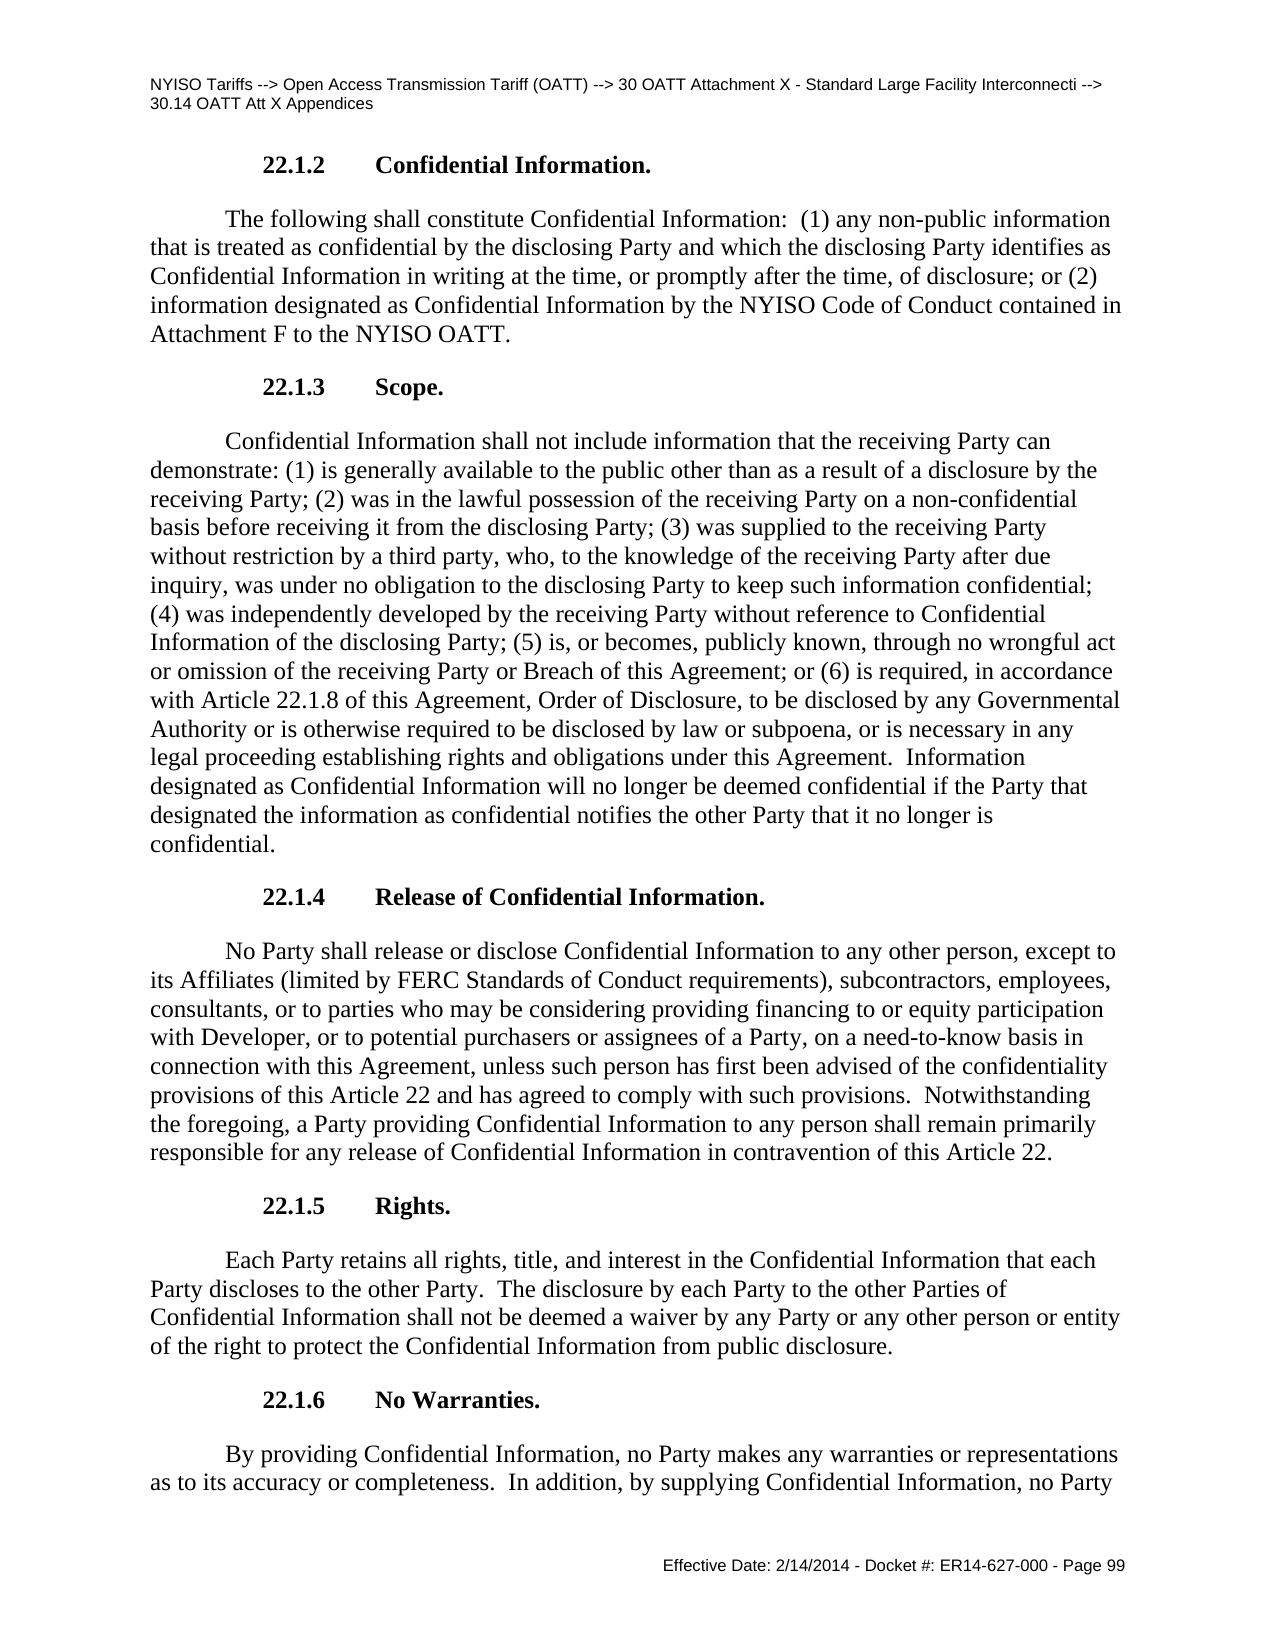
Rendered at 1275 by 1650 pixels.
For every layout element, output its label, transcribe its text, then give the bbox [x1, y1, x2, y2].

text 22.1.2 Confidential Information. [150, 150, 1125, 179]
text Each Party retains all rights, title, and interest in the Confidential Information that each Party discloses to the other Party. The disclosure by each Party to the other Parties of Confidential Information shall not be deemed a waiver by any Party or any other person or entity of the right to protect the Confidential Information from public disclosure. [150, 1245, 1125, 1360]
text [150, 1439, 1125, 1496]
text 22.1.6 No Warranties. [150, 1385, 1125, 1414]
text The following shall constitute Confidential Information: (1) any non-public information that is treated as confidential by the disclosing Party and which the disclosing Party identifies as Confidential Information in writing at the time, or promptly after the time, of disclosure; or (2) information designated as Confidential Information by the NYISO Code of Conduct contained in Attachment F to the NYISO OATT. [150, 204, 1125, 347]
text 22.1.4 Release of Confidential Information. [150, 882, 1125, 911]
text 22.1.3 Scope. [150, 372, 1125, 401]
text Confidential Information shall not include information that the receiving Party can demonstrate: (1) is generally available to the public other than as a result of a disclosure by the receiving Party; (2) was in the lawful possession of the receiving Party on a non-confidential basis before receiving it from the disclosing Party; (3) was supplied to the receiving Party without restriction by a third party, who, to the knowledge of the receiving Party after due inquiry, was under no obligation to the disclosing Party to keep such information confidential; (4) was independently developed by the receiving Party without reference to Confidential Information of the disclosing Party; (5) is, or becomes, publicly known, through no wrongful act or omission of the receiving Party or Breach of this Agreement; or (6) is required, in accordance with Article 22.1.8 of this Agreement, Order of Disclosure, to be disclosed by any Governmental Authority or is otherwise required to be disclosed by law or subpoena, or is necessary in any legal proceeding establishing rights and obligations under this Agreement. Information designated as Confidential Information will no longer be deemed confidential if the Party that designated the information as confidential notifies the other Party that it no longer is confidential. [150, 426, 1125, 857]
text 22.1.5 Rights. [150, 1191, 1125, 1220]
text No Party shall release or disclose Confidential Information to any other person, except to its Affiliates (limited by FERC Standards of Conduct requirements), subcontractors, employees, consultants, or to parties who may be considering providing financing to or equity participation with Developer, or to potential purchasers or assignees of a Party, on a need-to-know basis in connection with this Agreement, unless such person has first been advised of the confidentiality provisions of this Article 22 and has agreed to comply with such provisions. Notwithstanding the foregoing, a Party providing Confidential Information to any person shall remain primarily responsible for any release of Confidential Information in contravention of this Article 22. [150, 936, 1125, 1166]
